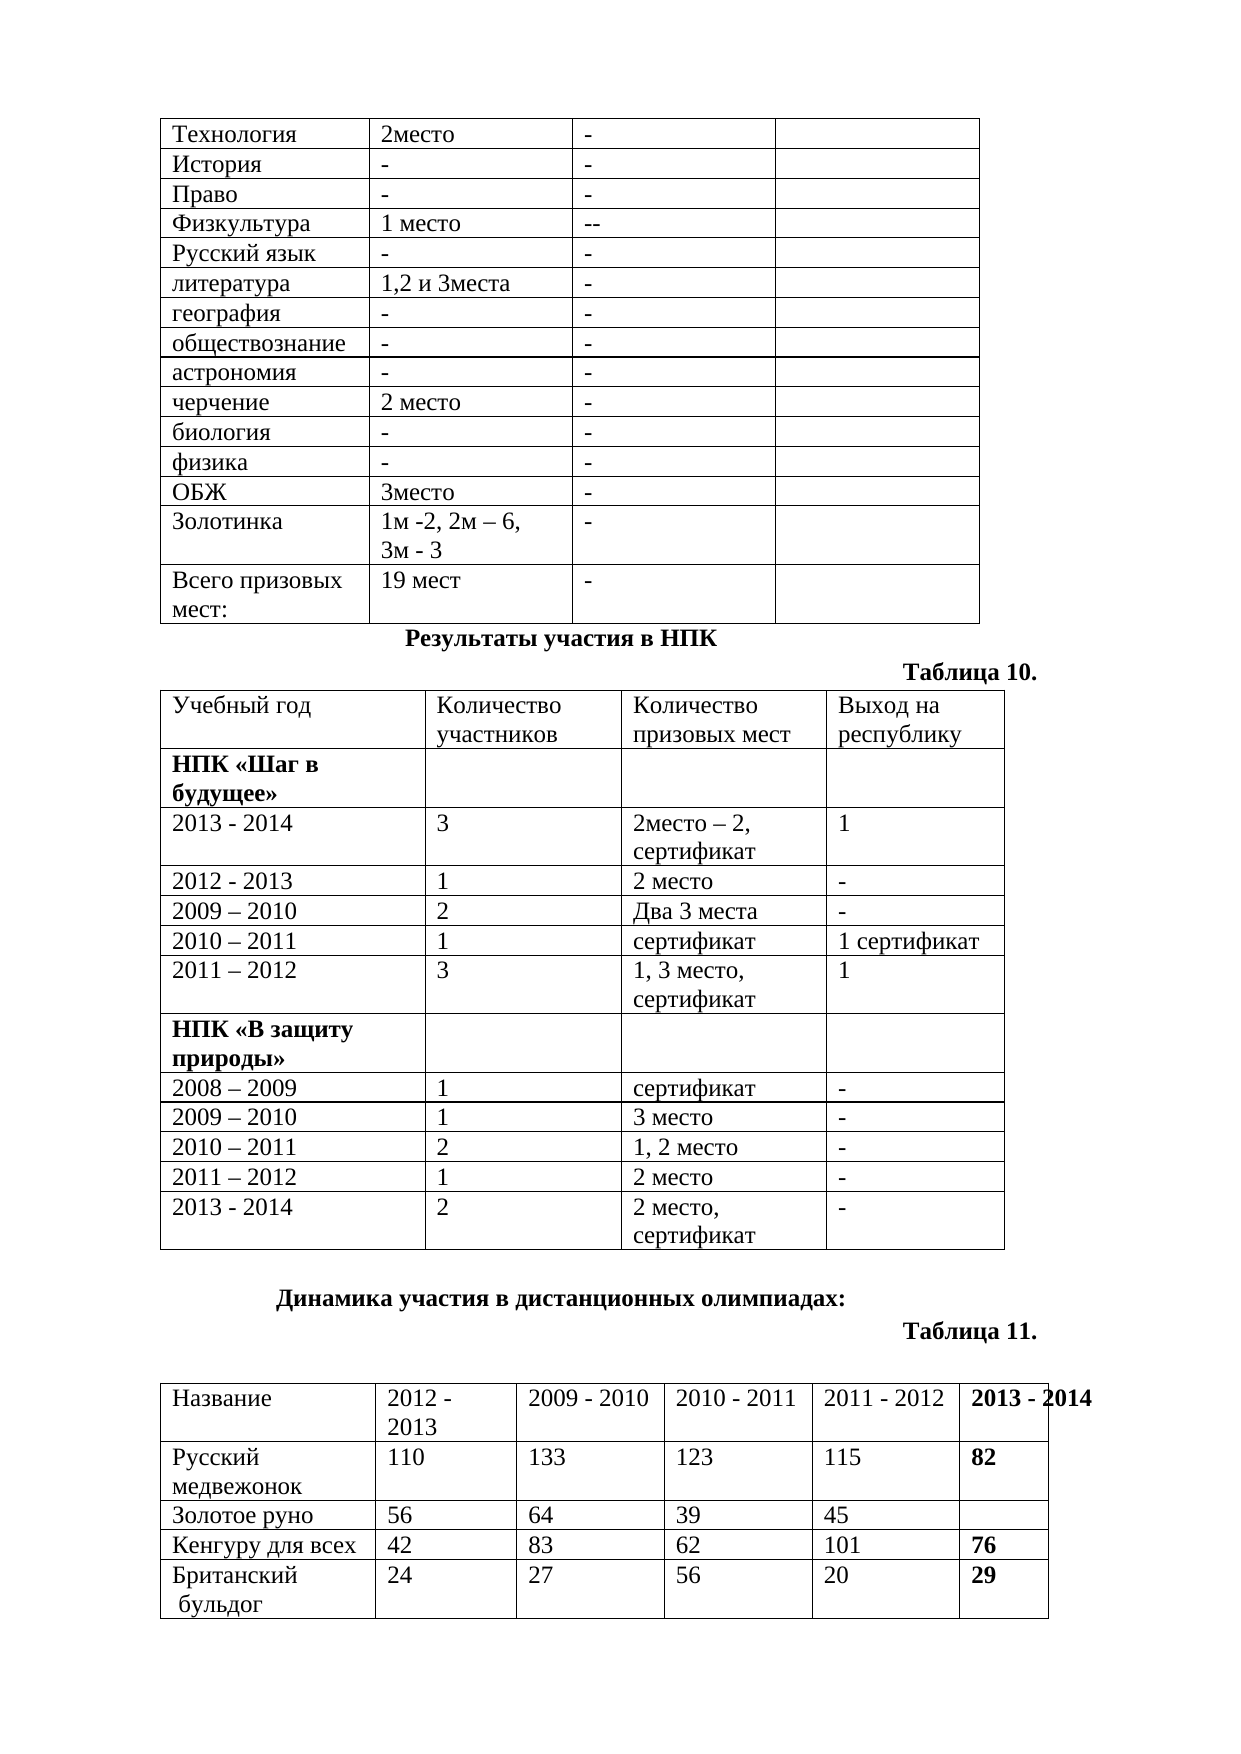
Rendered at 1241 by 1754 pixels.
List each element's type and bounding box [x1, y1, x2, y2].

table_header [74, 118, 1048, 1619]
